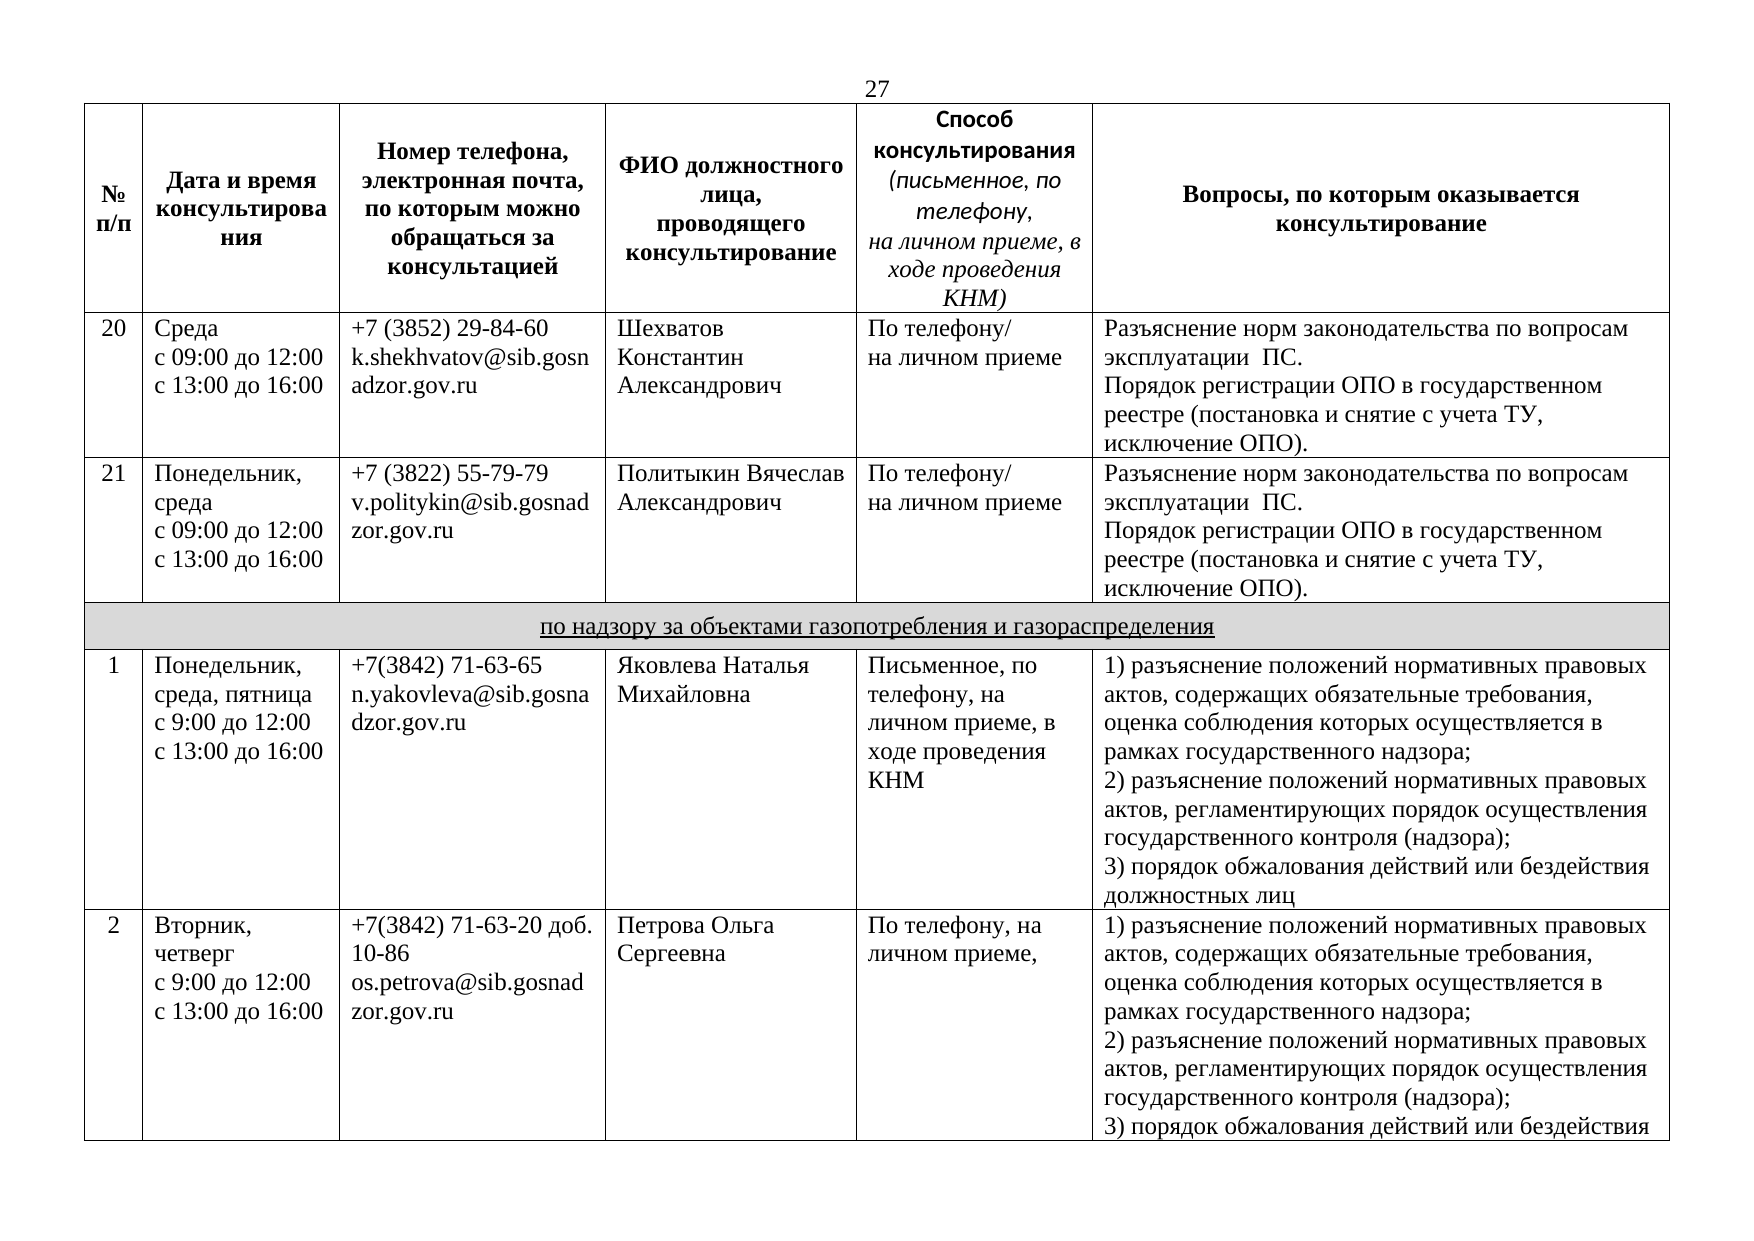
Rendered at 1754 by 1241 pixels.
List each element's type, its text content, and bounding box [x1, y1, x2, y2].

table_header ФИО должностного лица, проводящего консультирование [606, 104, 856, 312]
table_cell По телефону, на личном приеме, [857, 910, 1092, 1140]
table_cell Среда с 09:00 до 12:00 с 13:00 до 16:00 [143, 313, 339, 457]
table_cell Яковлева Наталья Михайловна [606, 650, 856, 909]
table_cell Понедельник, среда с 09:00 до 12:00 с 13:00 до 16:00 [143, 458, 339, 602]
table_cell +7(3842) 71-63-20 доб. 10-86 os.petrova@sib.gosnadzor.gov.ru [340, 910, 605, 1140]
table_cell +7 (3852) 29-84-60 k.shekhvatov@sib.gosnadzor.gov.ru [340, 313, 605, 457]
table_cell 2 [85, 910, 142, 1140]
table_header Вопросы, по которым оказывается консультирование [1093, 104, 1669, 312]
table_header № п/п [85, 104, 142, 312]
table_cell Понедельник, среда, пятница с 9:00 до 12:00 с 13:00 до 16:00 [143, 650, 339, 909]
table_header Номер телефона, электронная почта, по которым можно обращаться за консультацией [340, 104, 605, 312]
table_cell Вторник, четверг с 9:00 до 12:00 с 13:00 до 16:00 [143, 910, 339, 1140]
table_cell По телефону/ на личном приеме [857, 458, 1092, 602]
table_header Способ консультирования (письменное, по телефону, на личном приеме, в ходе проведения КНМ) [857, 104, 1092, 312]
table_cell Письменное, по телефону, на личном приеме, в ходе проведения КНМ [857, 650, 1092, 909]
table_cell по надзору за объектами газопотребления и газораспределения [85, 603, 1669, 649]
table_cell +7 (3822) 55-79-79 v.politykin@sib.gosnadzor.gov.ru [340, 458, 605, 602]
table_cell Петрова Ольга Сергеевна [606, 910, 856, 1140]
table_cell По телефону/ на личном приеме [857, 313, 1092, 457]
table_cell 20 [85, 313, 142, 457]
table_cell 21 [85, 458, 142, 602]
table_cell Политыкин Вячеслав Александрович [606, 458, 856, 602]
table_cell +7(3842) 71-63-65 n.yakovleva@sib.gosnadzor.gov.ru [340, 650, 605, 909]
table_header Дата и время консультирования [143, 104, 339, 312]
table_cell Шехватов Константин Александрович [606, 313, 856, 457]
table_cell 1 [85, 650, 142, 909]
